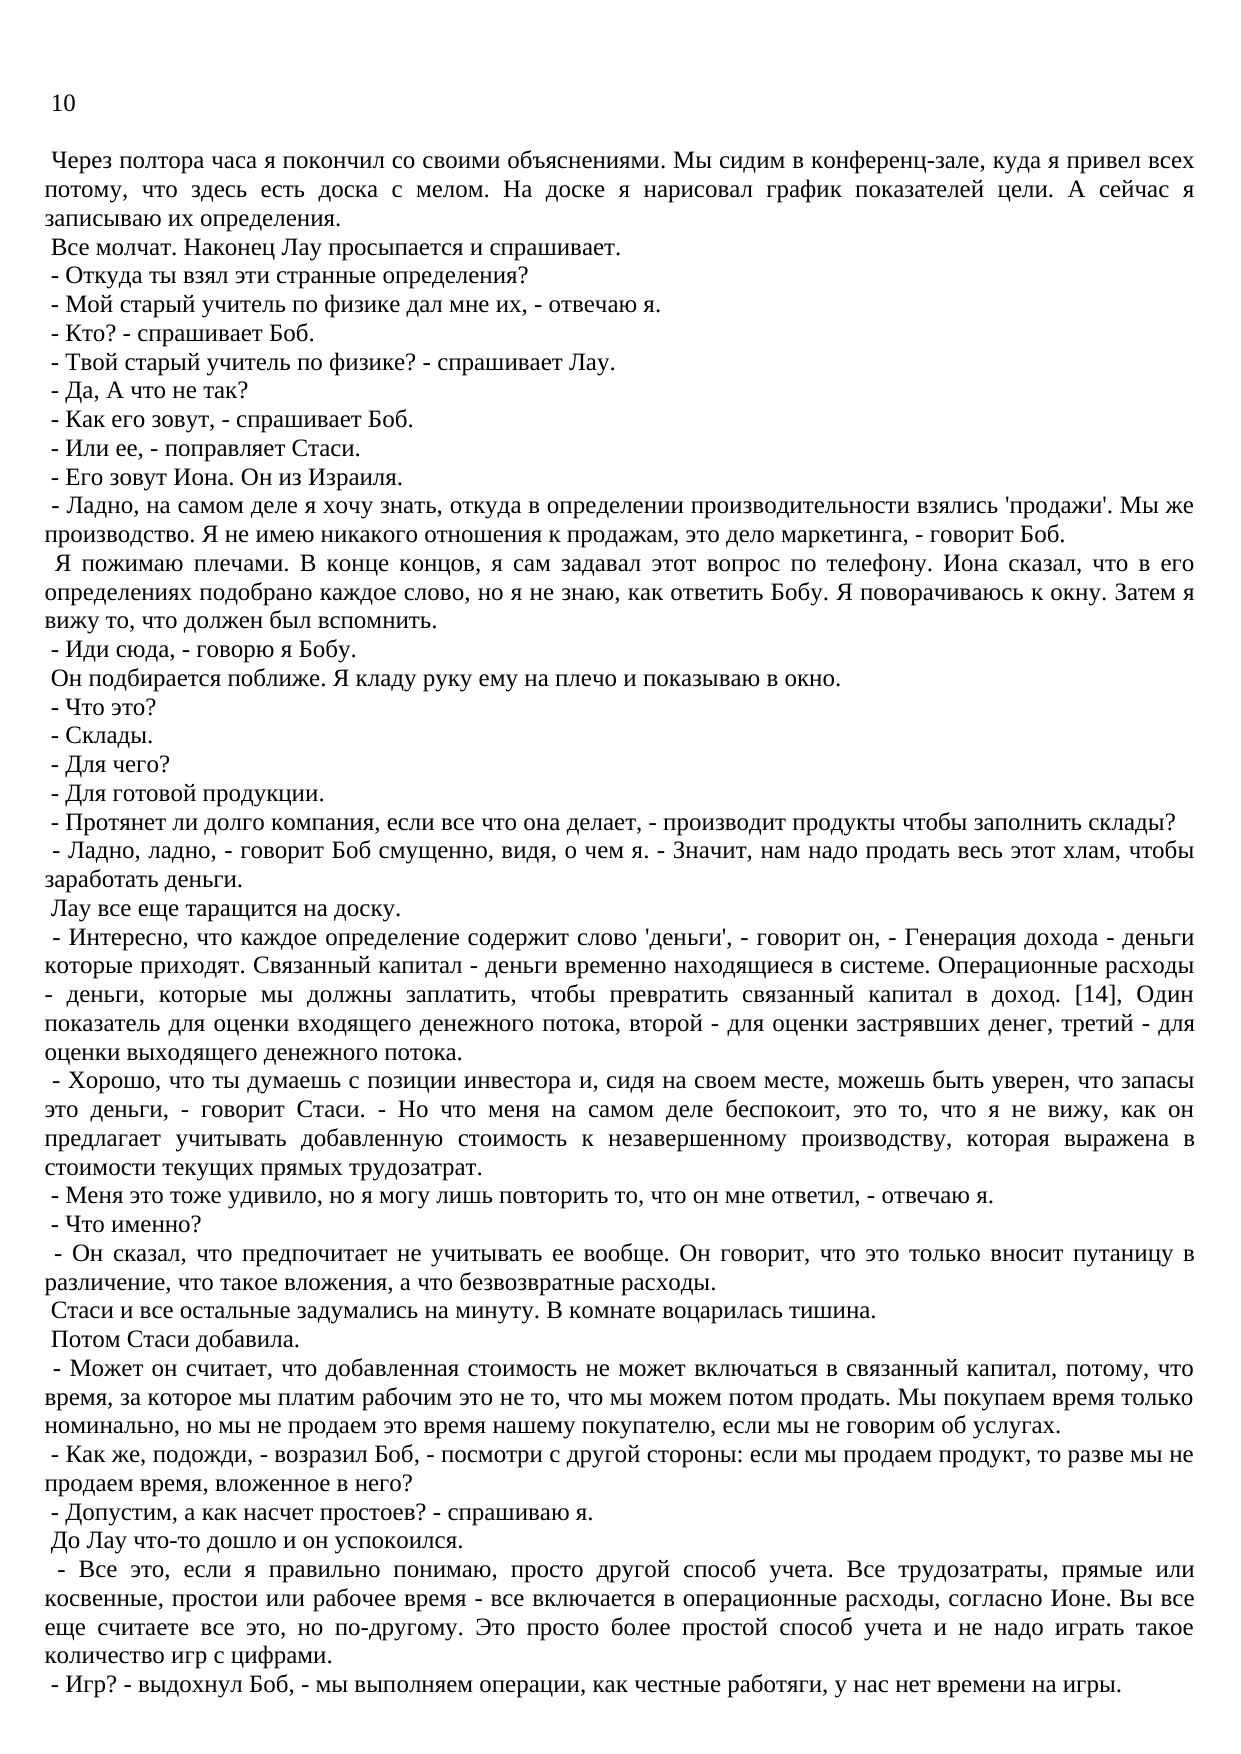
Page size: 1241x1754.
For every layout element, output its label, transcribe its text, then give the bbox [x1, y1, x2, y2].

text Потом Стаси добавила. [44, 1324, 1196, 1353]
text - Кто? - спрашивает Боб. [44, 318, 1196, 347]
text - Ладно, на самом деле я хочу знать, откуда в определении производительности взялись 'продажи'. Мы же производство. Я не имею никакого отношения к продажам, это дело маркетинга, - говорит Боб. [44, 490, 1196, 548]
text - Может он считает, что добавленная стоимость не может включаться в связанный капитал, потому, что время, за которое мы платим рабочим это не то, что мы можем потом продать. Мы покупаем время только номинально, но мы не продаем это время нашему покупателю, если мы не говорим об услугах. [44, 1353, 1196, 1439]
text - Что это? [44, 692, 1196, 720]
text Лау все еще таращится на доску. [44, 893, 1196, 922]
text - Для готовой продукции. [44, 778, 1196, 807]
text До Лау что-то дошло и он успокоился. [44, 1525, 1196, 1554]
text - Иди сюда, - говорю я Бобу. [44, 634, 1196, 663]
text - Игр? - выдохнул Боб, - мы выполняем операции, как честные работяги, у нас нет времени на игры. [44, 1669, 1196, 1698]
text - Хорошо, что ты думаешь с позиции инвестора и, сидя на своем месте, можешь быть уверен, что запасы это деньги, - говорит Стаси. - Но что меня на самом деле беспокоит, это то, что я не вижу, как он предлагает учитывать добавленную стоимость к незавершенному производству, которая выражена в стоимости текущих прямых трудозатрат. [44, 1065, 1196, 1180]
text Я пожимаю плечами. В конце концов, я сам задавал этот вопрос по телефону. Иона сказал, что в его определениях подобрано каждое слово, но я не знаю, как ответить Бобу. Я поворачиваюсь к окну. Затем я вижу то, что должен был вспомнить. [44, 548, 1196, 634]
text Он подбирается поближе. Я кладу руку ему на плечо и показываю в окно. [44, 663, 1196, 692]
text - Все это, если я правильно понимаю, просто другой способ учета. Все трудозатраты, прямые или косвенные, простои или рабочее время - все включается в операционные расходы, согласно Ионе. Вы все еще считаете все это, но по-другому. Это просто более простой способ учета и не надо играть такое количество игр с цифрами. [44, 1554, 1196, 1669]
text - Да, А что не так? [44, 375, 1196, 404]
text - Для чего? [44, 749, 1196, 778]
text - Его зовут Иона. Он из Израиля. [44, 462, 1196, 490]
text - Склады. [44, 720, 1196, 749]
text - Мой старый учитель по физике дал мне их, - отвечаю я. [44, 289, 1196, 318]
text - Он сказал, что предпочитает не учитывать ее вообще. Он говорит, что это только вносит путаницу в различение, что такое вложения, а что безвозвратные расходы. [44, 1238, 1196, 1295]
text Все молчат. Наконец Лау просыпается и спрашивает. [44, 232, 1196, 260]
text - Как его зовут, - спрашивает Боб. [44, 404, 1196, 433]
text - Как же, подожди, - возразил Боб, - посмотри с другой стороны: если мы продаем продукт, то разве мы не продаем время, вложенное в него? [44, 1439, 1196, 1497]
text Через полтора часа я покончил со своими объяснениями. Мы сидим в конференц-зале, куда я привел всех потому, что здесь есть доска с мелом. На доске я нарисовал график показателей цели. А сейчас я записываю их определения. [44, 145, 1196, 232]
text 10 [44, 88, 1196, 117]
text - Интересно, что каждое определение содержит слово 'деньги', - говорит он, - Генерация дохода - деньги которые приходят. Связанный капитал - деньги временно находящиеся в системе. Операционные расходы - деньги, которые мы должны заплатить, чтобы превратить связанный капитал в доход. [14], Один показатель для оценки входящего денежного потока, второй - для оценки застрявших денег, третий - для оценки выходящего денежного потока. [44, 922, 1196, 1065]
text Стаси и все остальные задумались на минуту. В комнате воцарилась тишина. [44, 1295, 1196, 1324]
text - Допустим, а как насчет простоев? - спрашиваю я. [44, 1497, 1196, 1525]
text - Откуда ты взял эти странные определения? [44, 260, 1196, 289]
text - Меня это тоже удивило, но я могу лишь повторить то, что он мне ответил, - отвечаю я. [44, 1180, 1196, 1209]
text - Протянет ли долго компания, если все что она делает, - производит продукты чтобы заполнить склады? [44, 807, 1196, 835]
text - Что именно? [44, 1209, 1196, 1238]
text - Твой старый учитель по физике? - спрашивает Лау. [44, 347, 1196, 375]
text - Ладно, ладно, - говорит Боб смущенно, видя, о чем я. - Значит, нам надо продать весь этот хлам, чтобы заработать деньги. [44, 835, 1196, 893]
text - Или ее, - поправляет Стаси. [44, 433, 1196, 462]
